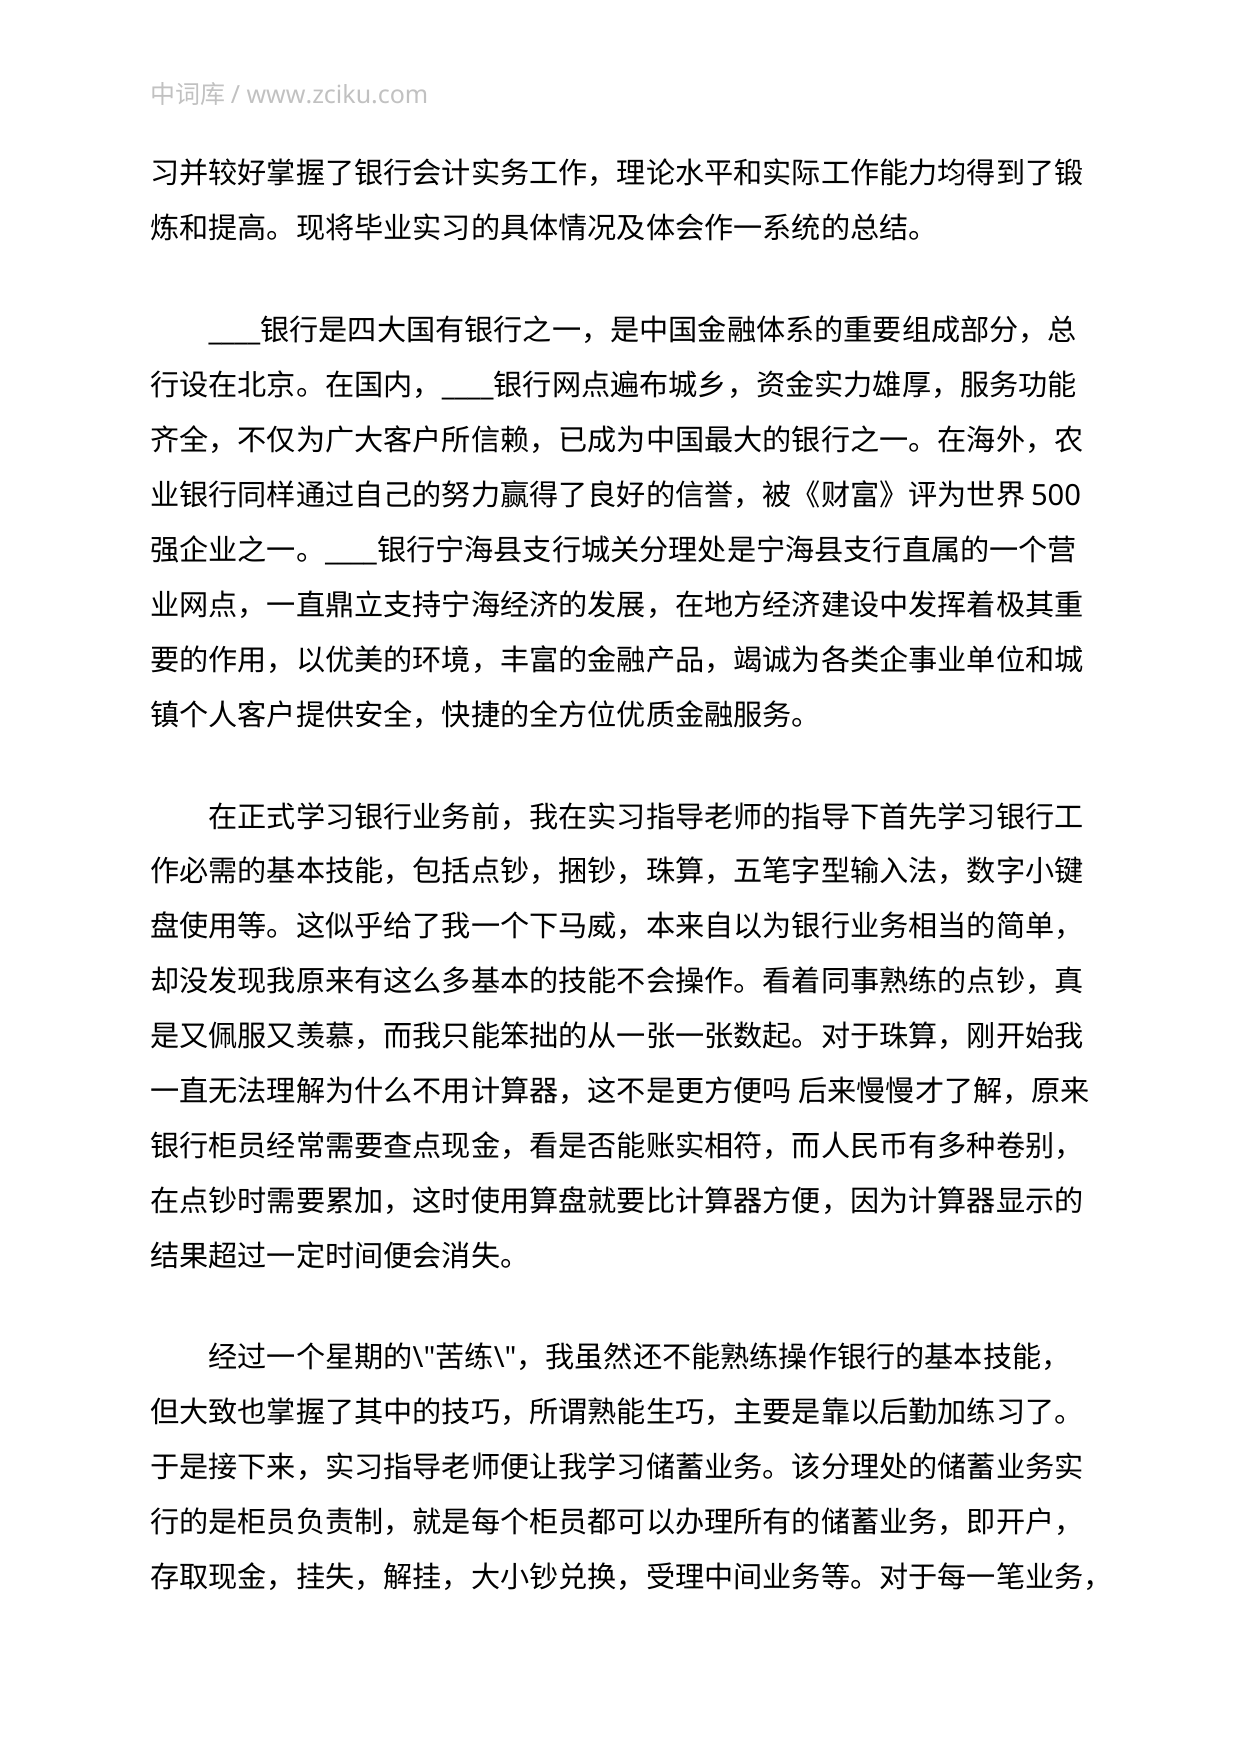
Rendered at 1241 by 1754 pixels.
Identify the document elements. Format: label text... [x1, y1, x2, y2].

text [150, 150, 1090, 247]
text 在正式学习银行业务前，我在实习指导老师的指导下首先学习银行工作必需的基本技能，包括点钞，捆钞，珠算，五笔字型输入法，数字小键盘使用等。这似乎给了我一个下马威，本来自以为银行业务相当的简单，却没发现我原来有这么多基本的技能不会操作。看着同事熟练的点钞，真是又佩服又羡慕，而我只能笨拙的从一张一张数起。对于珠算，刚开始我一直无法理解为什么不用计算器，这不是更方便吗 后来慢慢才了解，原来银行柜员经常需要查点现金，看是否能账实相符，而人民币有多种卷别，在点钞时需要累加，这时使用算盘就要比计算器方便，因为计算器显示的结果超过一定时间便会消失。 [150, 793, 1090, 1274]
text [150, 1334, 1090, 1596]
text ____银行是四大国有银行之一，是中国金融体系的重要组成部分，总行设在北京。在国内，____银行网点遍布城乡，资金实力雄厚，服务功能齐全，不仅为广大客户所信赖，已成为中国最大的银行之一。在海外，农业银行同样通过自己的努力赢得了良好的信誉，被《财富》评为世界500强企业之一。____银行宁海县支行城关分理处是宁海县支行直属的一个营业网点，一直鼎立支持宁海经济的发展，在地方经济建设中发挥着极其重要的作用，以优美的环境，丰富的金融产品，竭诚为各类企事业单位和城镇个人客户提供安全，快捷的全方位优质金融服务。 [150, 307, 1090, 734]
